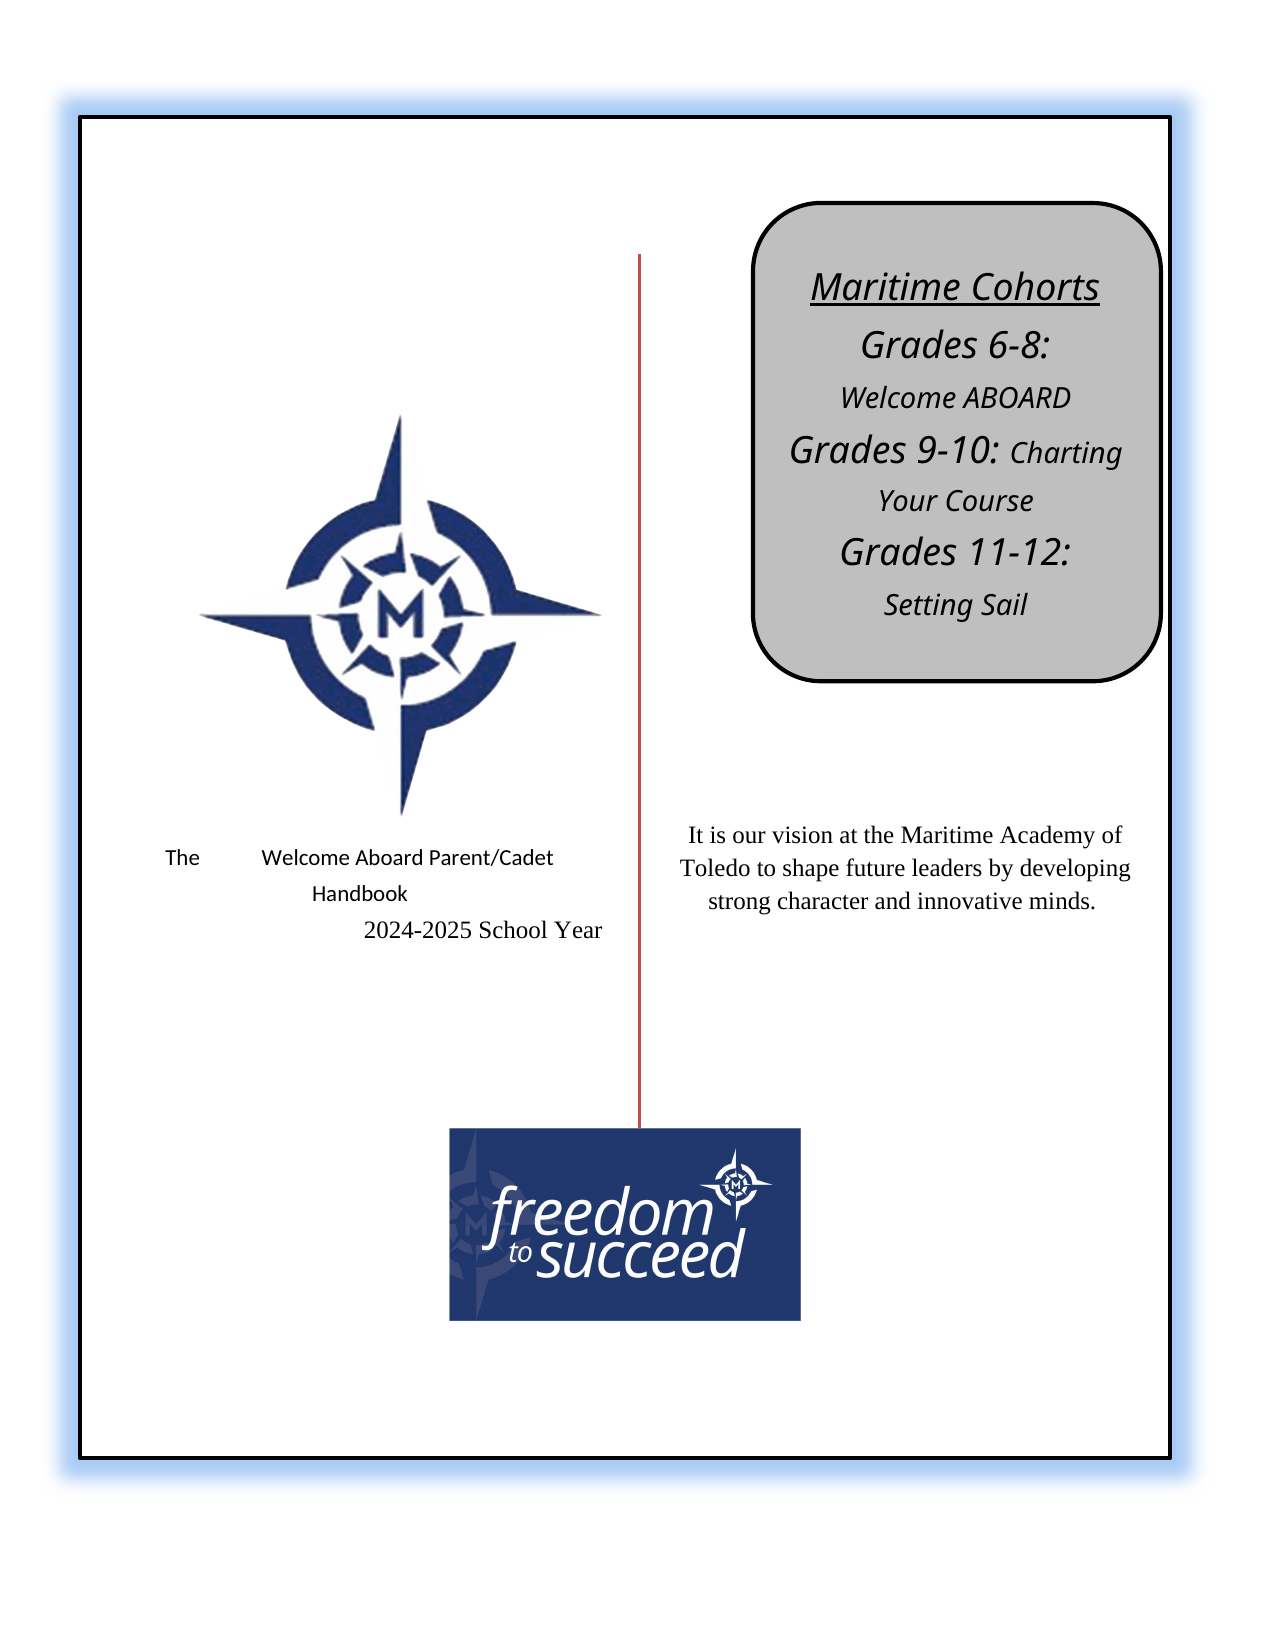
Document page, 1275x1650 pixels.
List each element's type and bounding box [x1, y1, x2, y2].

picture [198, 413, 603, 818]
picture [449, 1128, 801, 1321]
